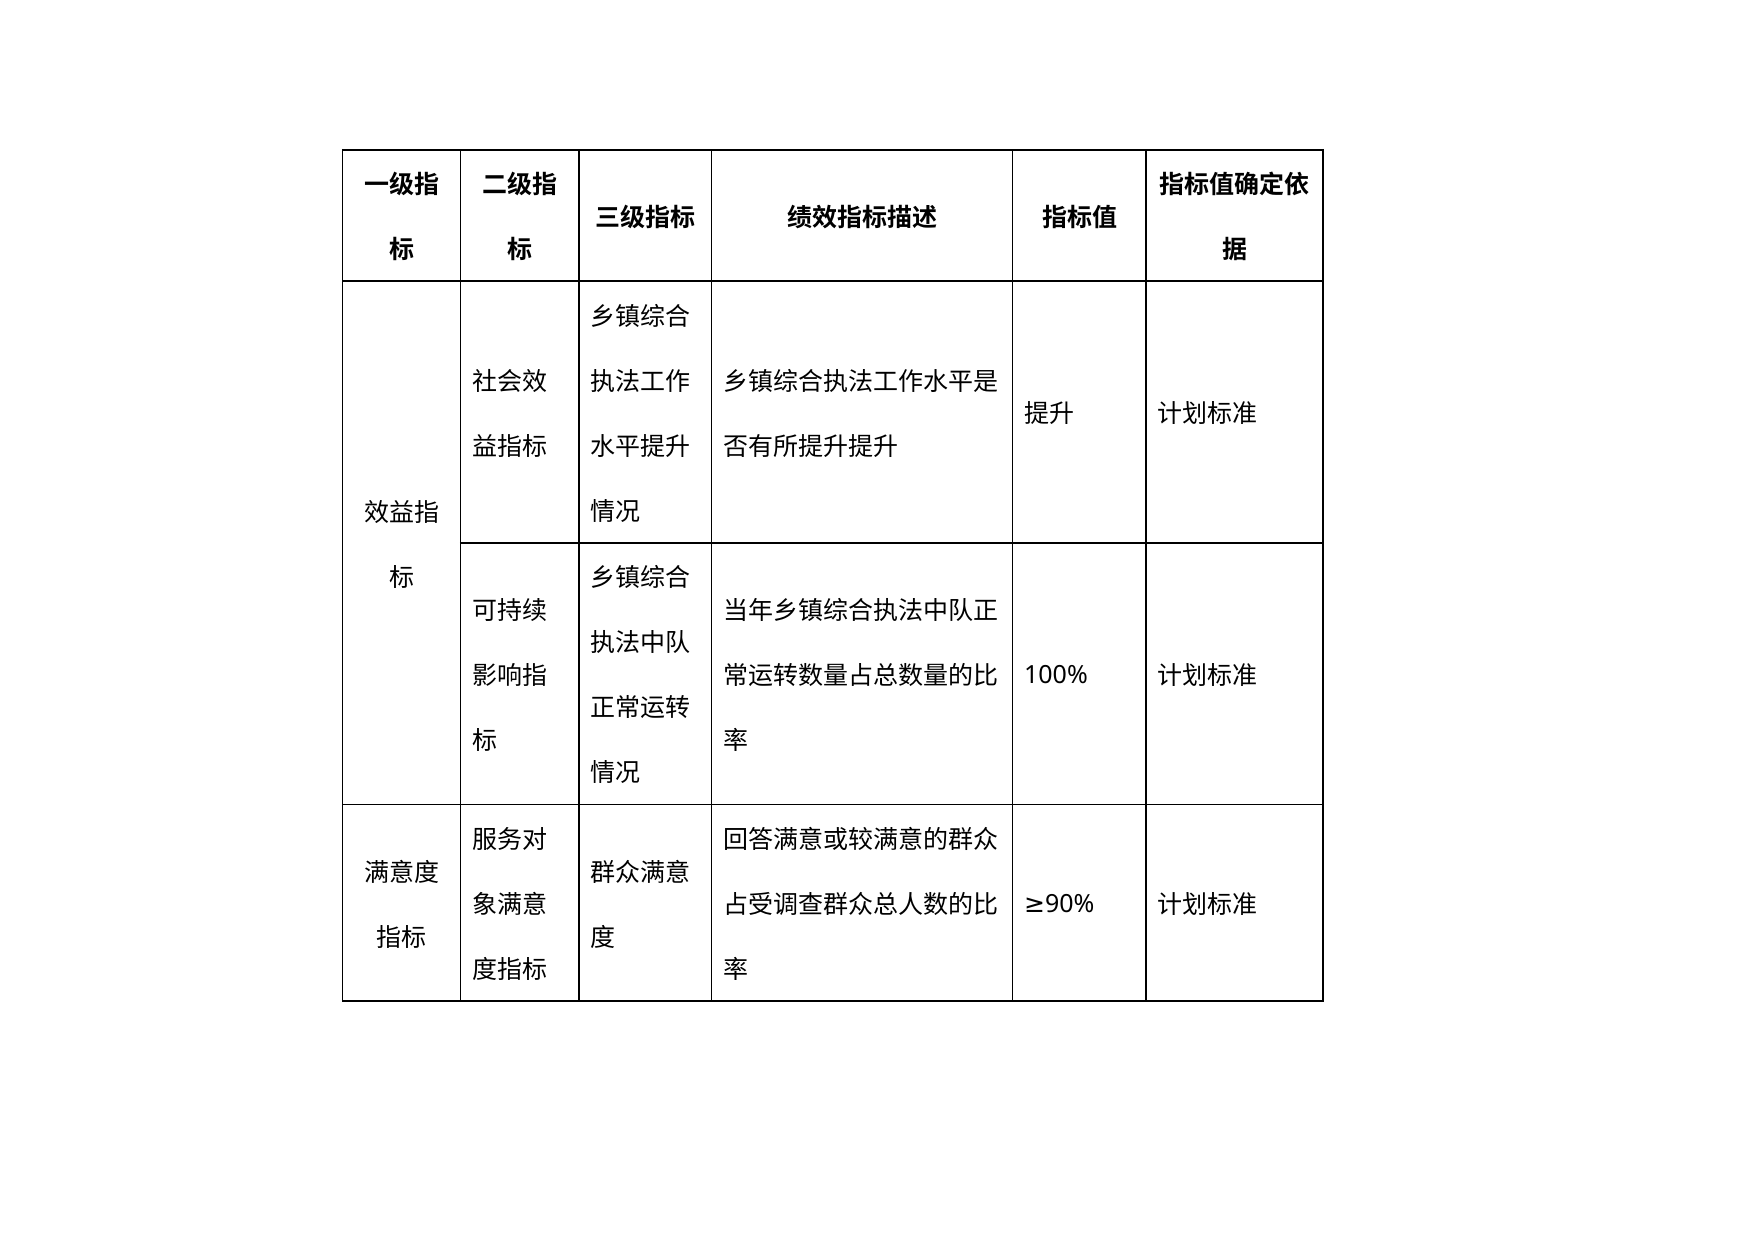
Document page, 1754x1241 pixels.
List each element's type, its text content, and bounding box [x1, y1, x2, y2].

table_cell 计划标准 [1147, 544, 1322, 803]
table_cell 社会效益指标 [461, 282, 578, 542]
table_cell 乡镇综合执法工作水平是否有所提升提升 [712, 282, 1012, 542]
table_header 三级指标 [580, 151, 711, 280]
table_cell 当年乡镇综合执法中队正常运转数量占总数量的比率 [712, 544, 1012, 803]
table_header 绩效指标描述 [712, 151, 1012, 280]
table_cell 计划标准 [1147, 805, 1322, 1000]
table_cell 乡镇综合执法工作水平提升情况 [580, 282, 711, 542]
table_header 一级指标 [343, 151, 460, 280]
table_cell 服务对象满意度指标 [461, 805, 578, 1000]
table_header 二级指标 [461, 151, 578, 280]
table_header 指标值 [1013, 151, 1145, 280]
table_cell 满意度指标 [343, 805, 460, 1000]
table_header 指标值确定依据 [1147, 151, 1322, 280]
table_cell 群众满意度 [580, 805, 711, 1000]
table_cell ≥90% [1013, 805, 1145, 1000]
table_cell 回答满意或较满意的群众占受调查群众总人数的比率 [712, 805, 1012, 1000]
table_cell 可持续影响指标 [461, 544, 578, 803]
table_cell 100% [1013, 544, 1145, 803]
table_cell 效益指标 [343, 282, 460, 803]
table_cell 计划标准 [1147, 282, 1322, 542]
table_cell 乡镇综合执法中队正常运转情况 [580, 544, 711, 803]
table_cell 提升 [1013, 282, 1145, 542]
